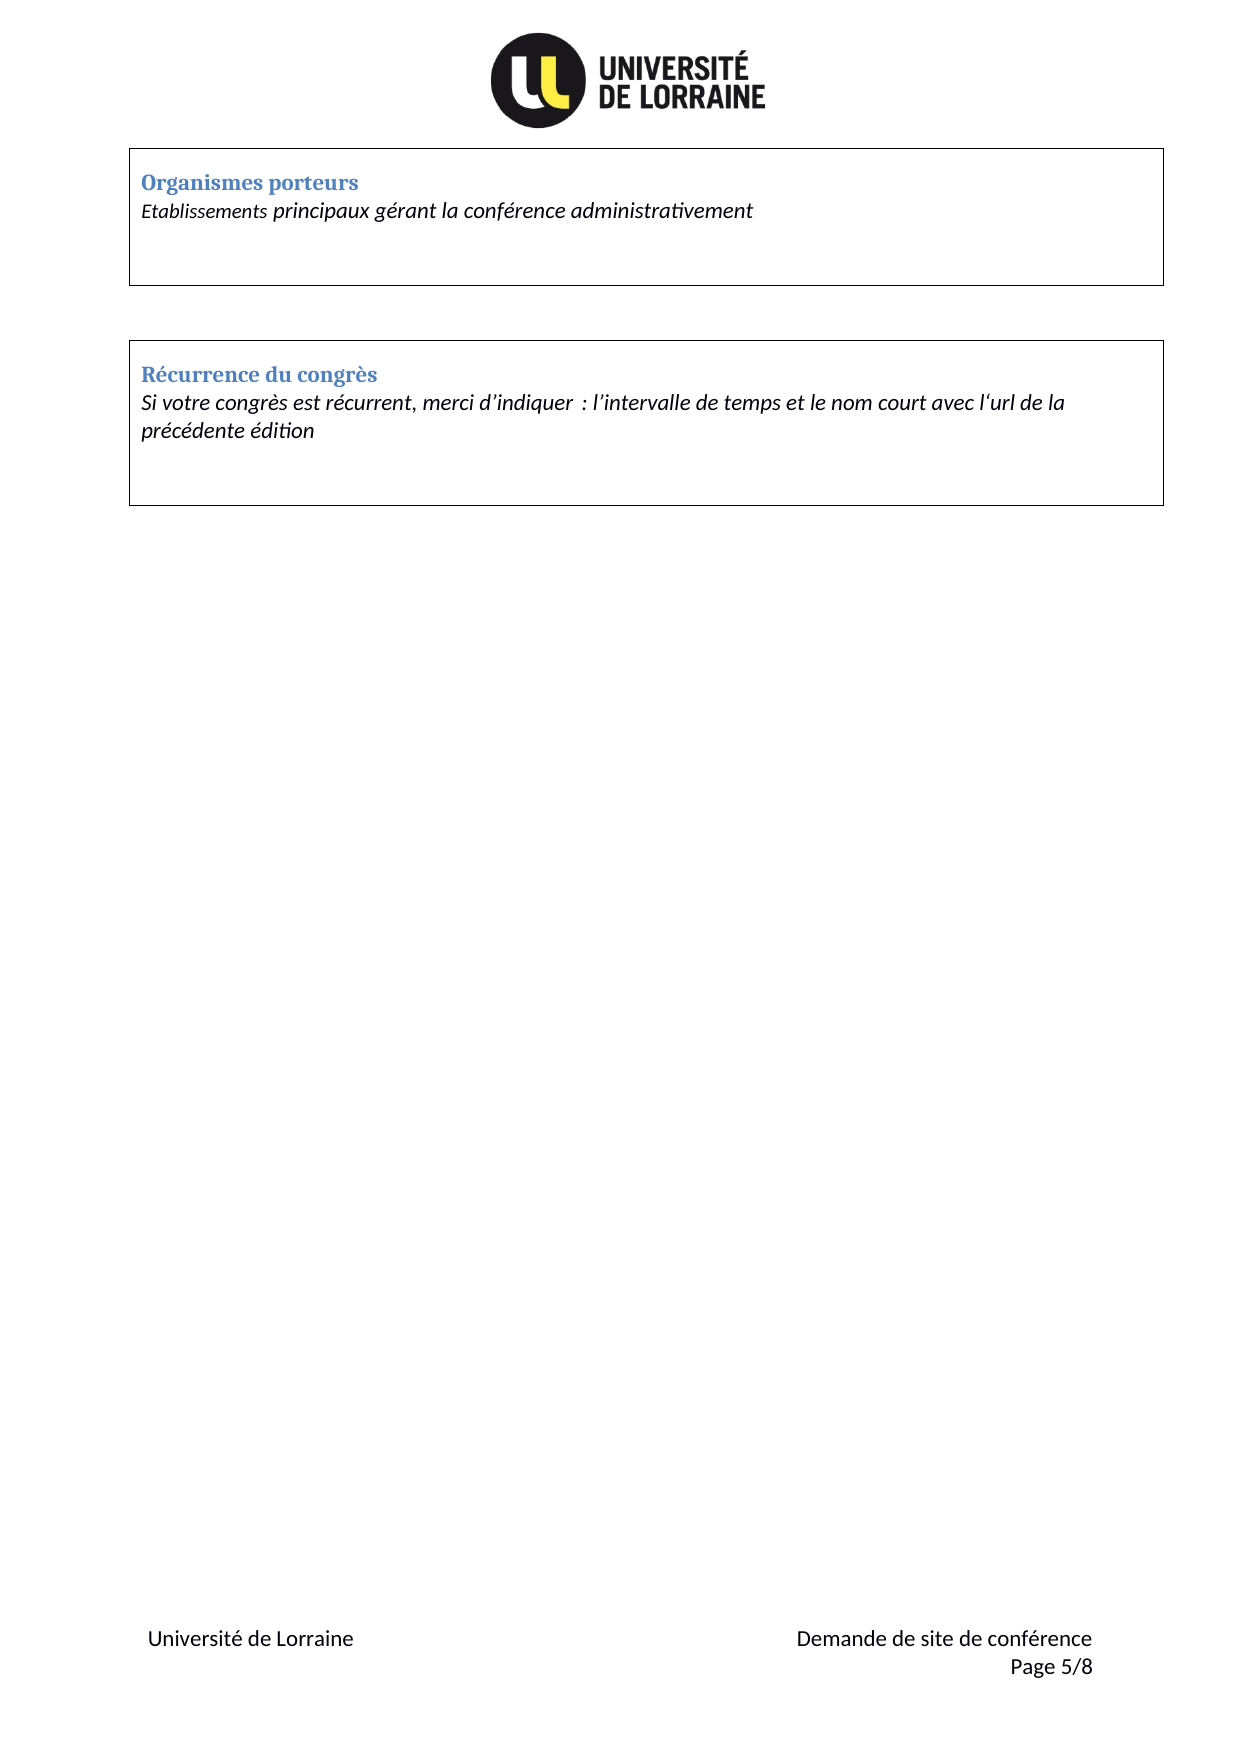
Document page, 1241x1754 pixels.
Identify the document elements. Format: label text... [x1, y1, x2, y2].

table_header Récurrence du congrès Si votre congrès est récurrent, merci d’indiquer : l’intervalle de temps et le nom court avec l‘url de la précédente édition [130, 341, 1163, 505]
picture [467, 9, 788, 148]
table_header Organismes porteurs Etablissements principaux gérant la conférence administrativement [130, 149, 1163, 285]
